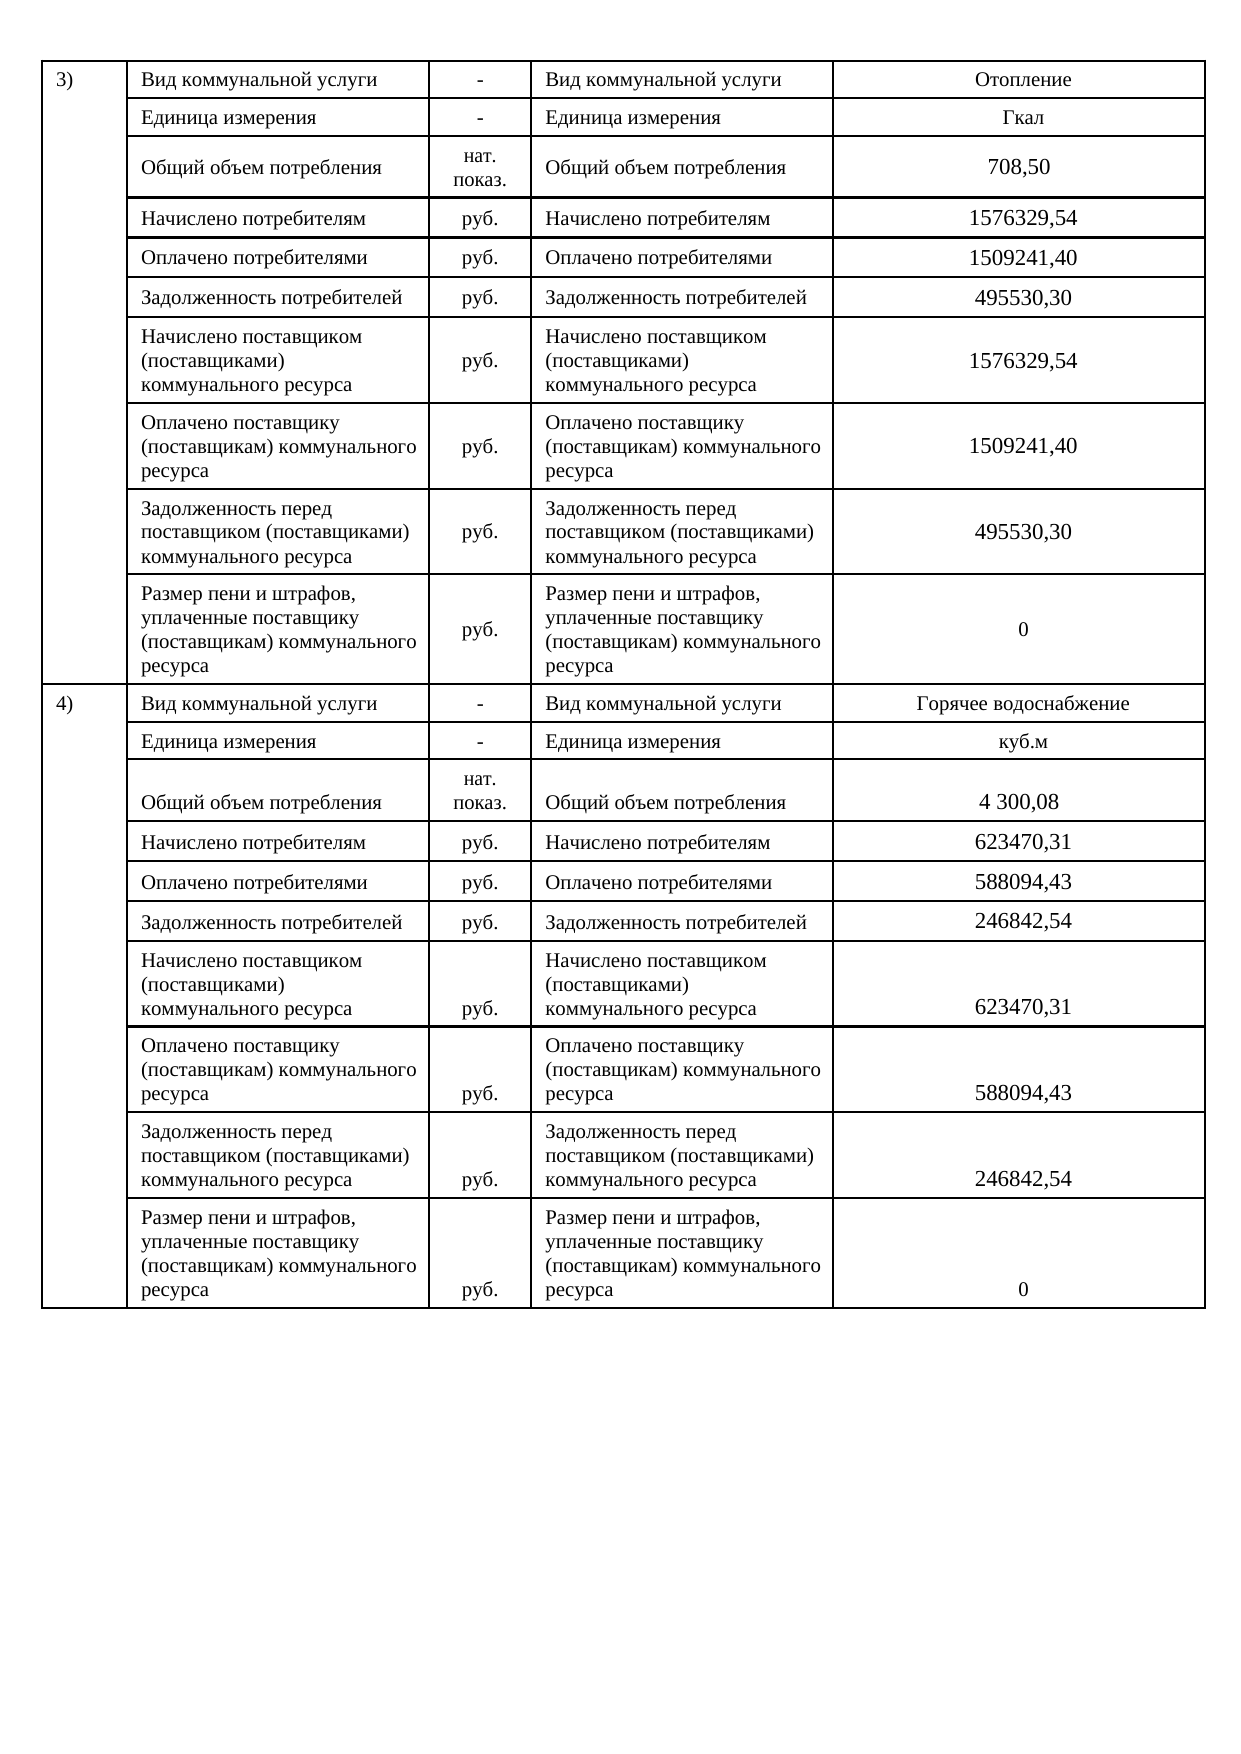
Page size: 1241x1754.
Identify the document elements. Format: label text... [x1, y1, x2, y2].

table_cell 588094,43 [834, 1028, 1204, 1111]
table_cell Задолженность перед поставщиком (поставщиками) коммунального ресурса [128, 490, 428, 573]
table_cell Размер пени и штрафов, уплаченные поставщику (поставщикам) коммунального ресурса [128, 575, 428, 683]
table_cell Оплачено поставщику (поставщикам) коммунального ресурса [532, 1028, 832, 1111]
table_cell Начислено потребителям [128, 822, 428, 860]
table_cell Оплачено поставщику (поставщикам) коммунального ресурса [128, 1028, 428, 1111]
table_cell Единица измерения [128, 99, 428, 135]
table_cell руб. [430, 199, 530, 236]
table_header - [430, 62, 530, 97]
table_cell Оплачено поставщику (поставщикам) коммунального ресурса [532, 404, 832, 488]
table_cell Единица измерения [532, 723, 832, 758]
table_cell Задолженность потребителей [532, 902, 832, 940]
table_cell 246842,54 [834, 902, 1204, 940]
table_cell 623470,31 [834, 822, 1204, 860]
table_cell Общий объем потребления [532, 137, 832, 196]
table_cell Начислено потребителям [532, 199, 832, 236]
table_cell нат. показ. [430, 137, 530, 196]
table_cell Размер пени и штрафов, уплаченные поставщику (поставщикам) коммунального ресурса [128, 1199, 428, 1307]
table_cell Задолженность перед поставщиком (поставщиками) коммунального ресурса [532, 1113, 832, 1197]
table_cell руб. [430, 902, 530, 940]
table_cell руб. [430, 862, 530, 900]
table_cell руб. [430, 404, 530, 488]
table_cell Оплачено потребителями [532, 862, 832, 900]
table_cell 0 [834, 1199, 1204, 1307]
table_cell 0 [834, 575, 1204, 683]
table_cell Вид коммунальной услуги [532, 685, 832, 721]
table_header 3) [43, 62, 126, 683]
table_cell 246842,54 [834, 1113, 1204, 1197]
table_cell Размер пени и штрафов, уплаченные поставщику (поставщикам) коммунального ресурса [532, 1199, 832, 1307]
table_cell 1509241,40 [834, 239, 1204, 276]
table_cell Начислено поставщиком (поставщиками) коммунального ресурса [532, 318, 832, 402]
table_cell руб. [430, 318, 530, 402]
table_header Вид коммунальной услуги [128, 62, 428, 97]
table_header Отопление [834, 62, 1204, 97]
table_cell 495530,30 [834, 490, 1204, 573]
table_cell Начислено поставщиком (поставщиками) коммунального ресурса [532, 942, 832, 1025]
table_cell Начислено потребителям [532, 822, 832, 860]
table_cell - [430, 99, 530, 135]
table_cell Задолженность потребителей [128, 278, 428, 316]
table_cell 4) [43, 685, 126, 1307]
table_cell Оплачено потребителями [532, 239, 832, 276]
table_cell Начислено потребителям [128, 199, 428, 236]
table_cell руб. [430, 1113, 530, 1197]
table_cell Единица измерения [532, 99, 832, 135]
table_cell Задолженность перед поставщиком (поставщиками) коммунального ресурса [128, 1113, 428, 1197]
table_cell Единица измерения [128, 723, 428, 758]
table_cell 4 300,08 [834, 760, 1204, 820]
table_cell руб. [430, 942, 530, 1025]
table_cell Начислено поставщиком (поставщиками) коммунального ресурса [128, 318, 428, 402]
table_header Вид коммунальной услуги [532, 62, 832, 97]
table_cell Оплачено потребителями [128, 239, 428, 276]
table_cell руб. [430, 278, 530, 316]
table_cell 623470,31 [834, 942, 1204, 1025]
table_cell руб. [430, 822, 530, 860]
table_cell Размер пени и штрафов, уплаченные поставщику (поставщикам) коммунального ресурса [532, 575, 832, 683]
table_cell Гкал [834, 99, 1204, 135]
table_cell Горячее водоснабжение [834, 685, 1204, 721]
table_cell Общий объем потребления [128, 137, 428, 196]
table_cell 588094,43 [834, 862, 1204, 900]
table_cell - [430, 685, 530, 721]
table_cell Оплачено поставщику (поставщикам) коммунального ресурса [128, 404, 428, 488]
table_cell нат. показ. [430, 760, 530, 820]
table_cell 495530,30 [834, 278, 1204, 316]
table_cell куб.м [834, 723, 1204, 758]
table_cell руб. [430, 490, 530, 573]
table_cell руб. [430, 239, 530, 276]
table_cell Оплачено потребителями [128, 862, 428, 900]
table_cell Общий объем потребления [532, 760, 832, 820]
table_cell руб. [430, 1028, 530, 1111]
table_cell 1509241,40 [834, 404, 1204, 488]
table_cell Общий объем потребления [128, 760, 428, 820]
table_cell 708,50 [834, 137, 1204, 196]
table_cell Вид коммунальной услуги [128, 685, 428, 721]
table_cell Начислено поставщиком (поставщиками) коммунального ресурса [128, 942, 428, 1025]
table_cell руб. [430, 575, 530, 683]
table_cell Задолженность потребителей [128, 902, 428, 940]
table_cell - [430, 723, 530, 758]
table_cell 1576329,54 [834, 318, 1204, 402]
table_cell 1576329,54 [834, 199, 1204, 236]
table_cell Задолженность перед поставщиком (поставщиками) коммунального ресурса [532, 490, 832, 573]
table_cell Задолженность потребителей [532, 278, 832, 316]
table_cell руб. [430, 1199, 530, 1307]
